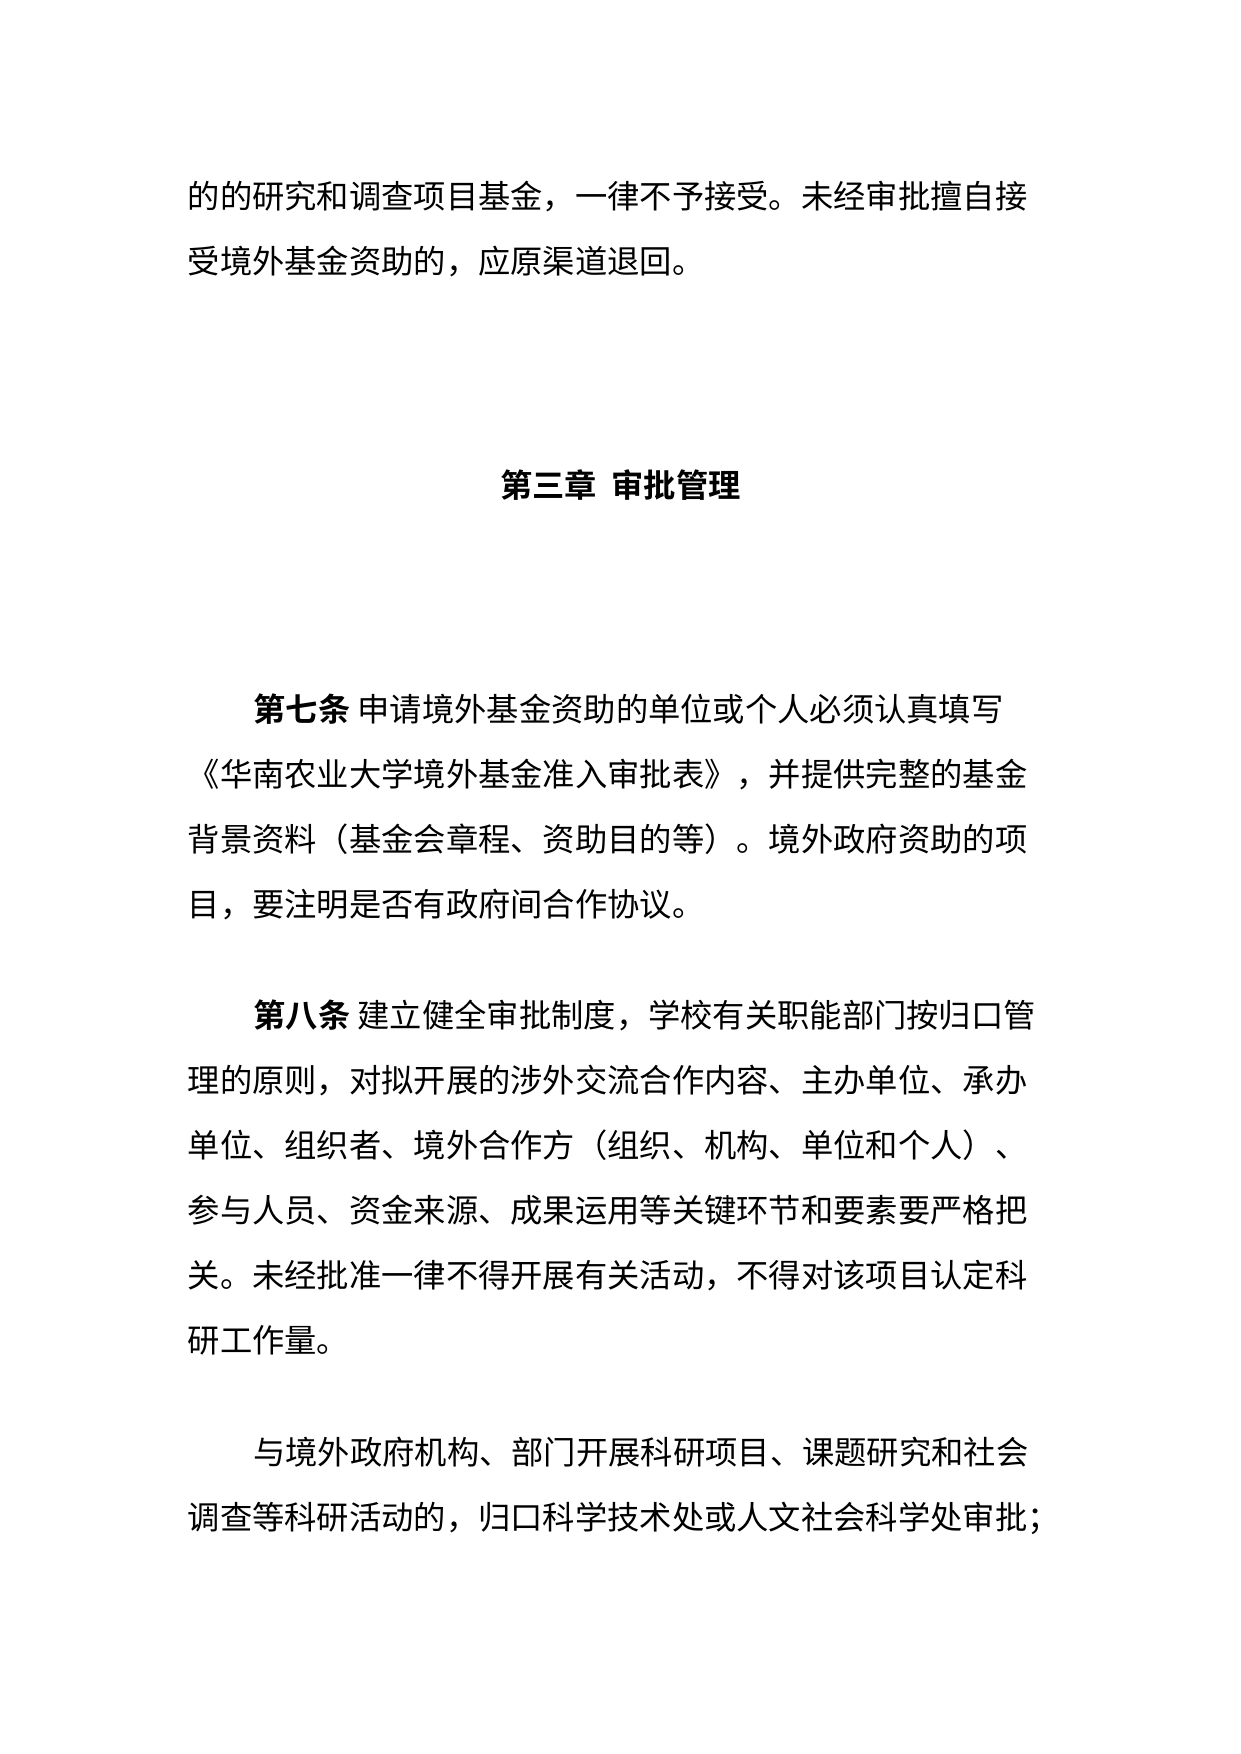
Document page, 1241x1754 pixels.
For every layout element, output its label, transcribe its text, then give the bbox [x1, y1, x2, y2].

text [187, 162, 1053, 292]
text 第八条 建立健全审批制度，学校有关职能部门按归口管理的原则，对拟开展的涉外交流合作内容、主办单位、承办单位、组织者、境外合作方（组织、机构、单位和个人）、参与人员、资金来源、成果运用等关键环节和要素要严格把关。未经批准一律不得开展有关活动，不得对该项目认定科研工作量。 [187, 981, 1053, 1371]
text 第三章 审批管理 [187, 451, 1053, 516]
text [187, 1418, 1053, 1548]
text 第七条 申请境外基金资助的单位或个人必须认真填写《华南农业大学境外基金准入审批表》，并提供完整的基金背景资料（基金会章程、资助目的等）。境外政府资助的项目，要注明是否有政府间合作协议。 [187, 674, 1053, 934]
